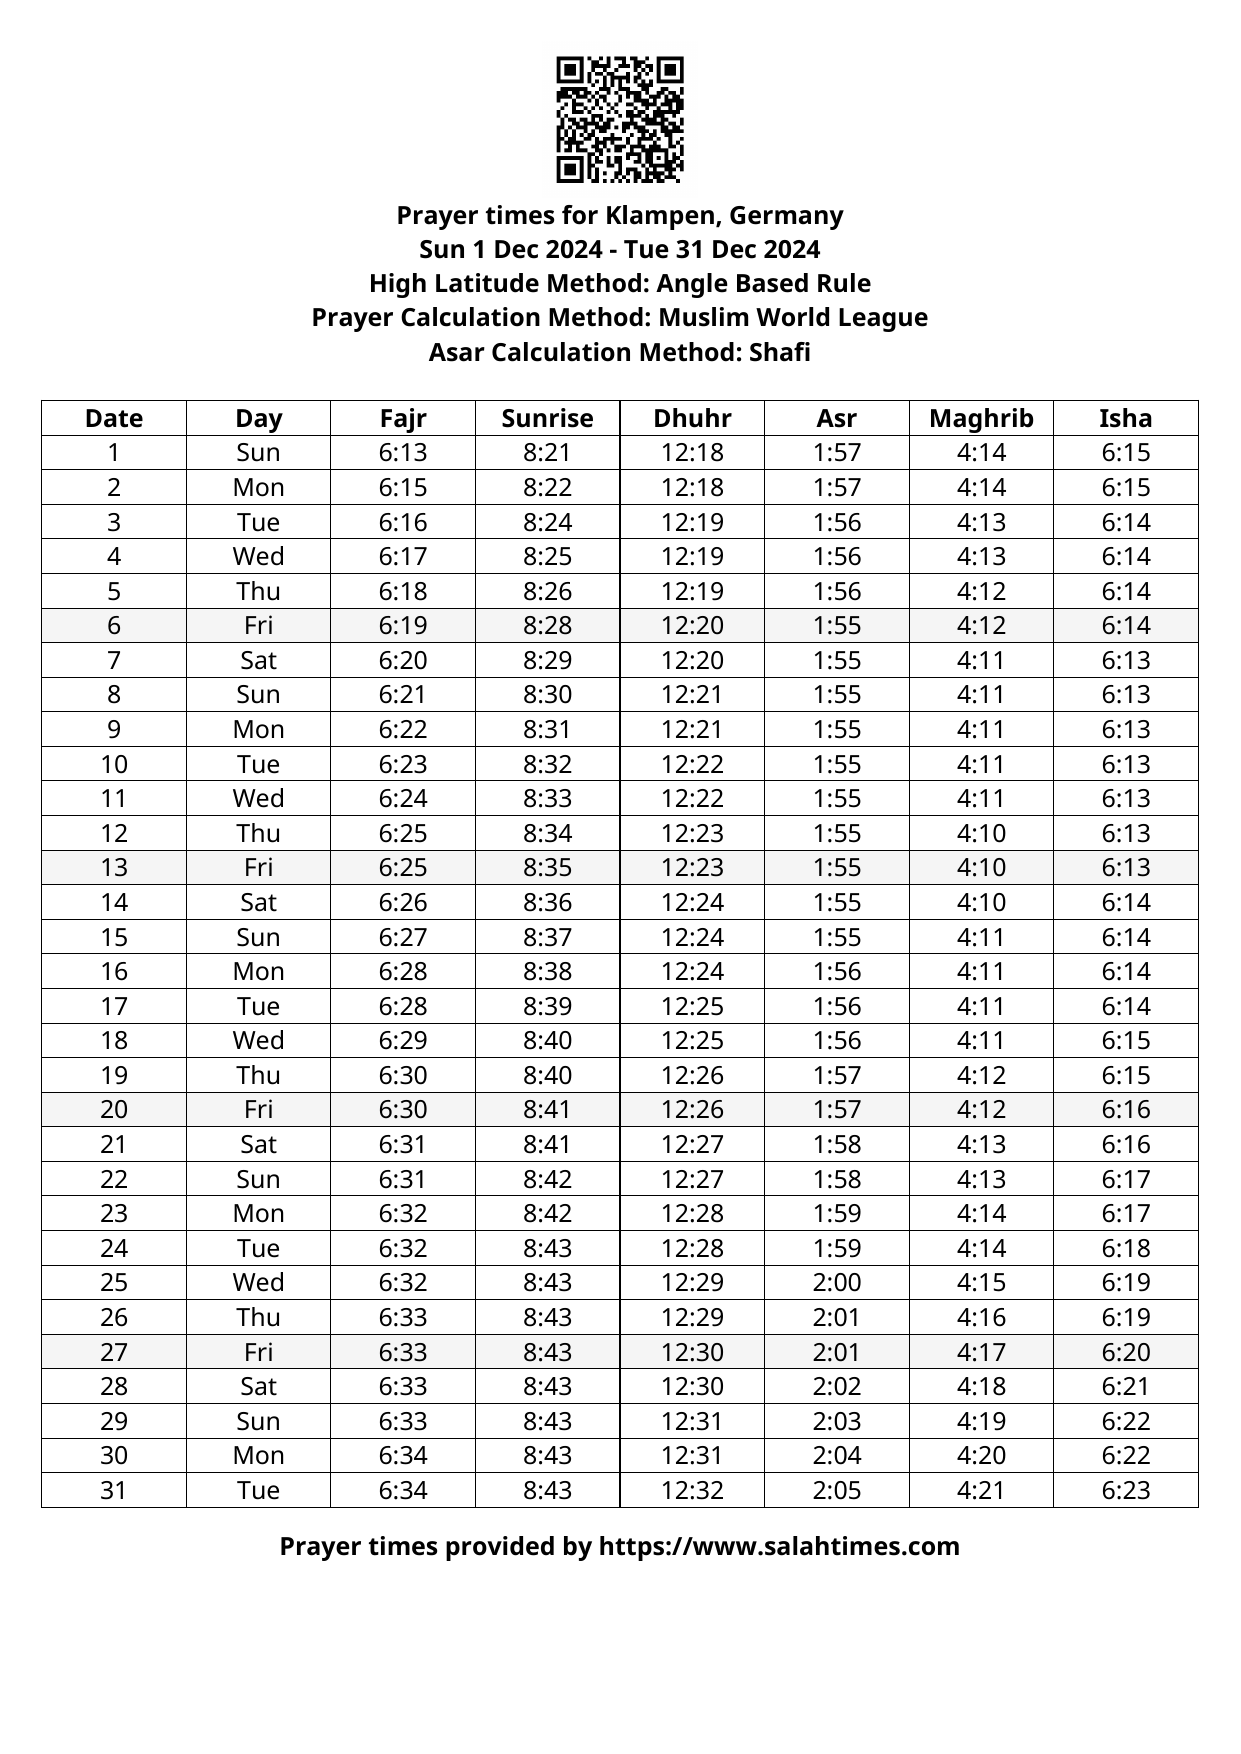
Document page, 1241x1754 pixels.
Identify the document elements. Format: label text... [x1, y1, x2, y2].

table_cell 4:12 [910, 1093, 1053, 1126]
table_cell 6:30 [331, 1093, 475, 1126]
table_cell 4:11 [910, 1024, 1053, 1057]
table_cell 4:12 [910, 574, 1053, 607]
table_cell 6:14 [1054, 505, 1198, 538]
picture [542, 41, 699, 198]
table_cell 6:32 [331, 1231, 475, 1264]
table_cell 4:11 [910, 954, 1053, 988]
table_cell 4:11 [910, 781, 1053, 815]
table_cell 4:11 [910, 989, 1053, 1022]
table_cell 6:28 [331, 954, 475, 988]
table_cell 1:56 [765, 989, 909, 1022]
table_cell Mon [187, 954, 330, 988]
table_cell 1:57 [765, 1058, 909, 1092]
table_cell 8:36 [476, 885, 619, 919]
table_cell 6:15 [1054, 436, 1198, 469]
table_cell 6:34 [331, 1439, 475, 1472]
table_cell 28 [42, 1369, 186, 1403]
table_cell Sun [187, 1404, 330, 1437]
table_cell 2:01 [765, 1300, 909, 1334]
table_cell 8:25 [476, 539, 619, 573]
table_cell 1:55 [765, 747, 909, 780]
table_cell 6:21 [331, 678, 475, 711]
table_cell 8:43 [476, 1439, 619, 1472]
table_cell Sat [187, 885, 330, 919]
table_cell 1:59 [765, 1196, 909, 1230]
table_cell 6:22 [1054, 1404, 1198, 1437]
table_cell 8:38 [476, 954, 619, 988]
table_cell 1:56 [765, 1024, 909, 1057]
table_cell 8:24 [476, 505, 619, 538]
table_cell 20 [42, 1093, 186, 1126]
table_cell 4:11 [910, 678, 1053, 711]
table_cell 4:20 [910, 1439, 1053, 1472]
table_cell 24 [42, 1231, 186, 1264]
table_header Day [187, 401, 330, 434]
table_cell 6:19 [331, 609, 475, 642]
table_cell 6:13 [1054, 816, 1198, 849]
table_cell Sun [187, 678, 330, 711]
table_cell 6:25 [331, 816, 475, 849]
table_cell 5 [42, 574, 186, 607]
table_cell 1:55 [765, 712, 909, 746]
table_cell 6:28 [331, 989, 475, 1022]
table_cell 2:05 [765, 1473, 909, 1507]
table_cell 25 [42, 1266, 186, 1299]
table_cell 6:15 [1054, 1058, 1198, 1092]
table_cell 8 [42, 678, 186, 711]
table_header Asr [765, 401, 909, 434]
text Asar Calculation Method: Shafi [42, 334, 1198, 368]
table_cell 1:55 [765, 678, 909, 711]
table_cell 12:28 [621, 1231, 764, 1264]
table_cell 1:58 [765, 1162, 909, 1195]
table_cell 12 [42, 816, 186, 849]
table_cell 15 [42, 920, 186, 953]
table_cell 8:42 [476, 1162, 619, 1195]
table_cell 6:13 [1054, 781, 1198, 815]
table_cell 4:15 [910, 1266, 1053, 1299]
table_cell 6:13 [331, 436, 475, 469]
table_cell Mon [187, 470, 330, 504]
table_cell 12:29 [621, 1300, 764, 1334]
table_cell 12:24 [621, 920, 764, 953]
table_cell Sat [187, 643, 330, 677]
text Sun 1 Dec 2024 - Tue 31 Dec 2024 [42, 232, 1198, 266]
table_cell 6:26 [331, 885, 475, 919]
table_cell Mon [187, 1439, 330, 1472]
table_cell Tue [187, 1473, 330, 1507]
table_cell Sat [187, 1369, 330, 1403]
table_cell 8:33 [476, 781, 619, 815]
table_cell 4:11 [910, 747, 1053, 780]
table_cell Tue [187, 989, 330, 1022]
table_cell Fri [187, 1335, 330, 1368]
table_cell 1:55 [765, 781, 909, 815]
table_cell 12:21 [621, 678, 764, 711]
table_cell 4:14 [910, 436, 1053, 469]
table_cell 1:55 [765, 643, 909, 677]
table_cell 2:04 [765, 1439, 909, 1472]
table_cell 6:15 [331, 470, 475, 504]
table_header Sunrise [476, 401, 619, 434]
table_cell Fri [187, 1093, 330, 1126]
table_cell 6:21 [1054, 1369, 1198, 1403]
table_cell Wed [187, 781, 330, 815]
table_cell 4:12 [910, 609, 1053, 642]
table_cell Sun [187, 436, 330, 469]
table_cell 12:18 [621, 470, 764, 504]
table_cell 8:30 [476, 678, 619, 711]
table_cell 8:43 [476, 1369, 619, 1403]
table_cell 6:19 [1054, 1266, 1198, 1299]
table_cell 22 [42, 1162, 186, 1195]
table_cell 12:25 [621, 989, 764, 1022]
table_cell 4:13 [910, 1127, 1053, 1161]
table_cell 8:21 [476, 436, 619, 469]
table_cell 4:17 [910, 1335, 1053, 1368]
table_cell 6:17 [331, 539, 475, 573]
table_cell 1:57 [765, 436, 909, 469]
table_cell 1:55 [765, 816, 909, 849]
table_header Fajr [331, 401, 475, 434]
table_cell 12:26 [621, 1093, 764, 1126]
table_cell 8:32 [476, 747, 619, 780]
table_cell 8:22 [476, 470, 619, 504]
table_cell Tue [187, 1231, 330, 1264]
table_cell 6:13 [1054, 678, 1198, 711]
table_cell 12:25 [621, 1024, 764, 1057]
table_cell 8:43 [476, 1473, 619, 1507]
table_cell Mon [187, 712, 330, 746]
table_cell 1:56 [765, 954, 909, 988]
table_cell 6:23 [1054, 1473, 1198, 1507]
table_cell 1:55 [765, 851, 909, 884]
table_cell 31 [42, 1473, 186, 1507]
table_cell 12:18 [621, 436, 764, 469]
table_cell 8:37 [476, 920, 619, 953]
table_cell 8:42 [476, 1196, 619, 1230]
table_cell 1:57 [765, 470, 909, 504]
table_cell 8:43 [476, 1266, 619, 1299]
table_cell Thu [187, 1058, 330, 1092]
table_cell 4:10 [910, 885, 1053, 919]
table_cell 12:30 [621, 1369, 764, 1403]
table_cell 1:58 [765, 1127, 909, 1161]
table_cell 8:43 [476, 1300, 619, 1334]
table_cell 4:14 [910, 470, 1053, 504]
table_cell 6:16 [1054, 1093, 1198, 1126]
table_cell Fri [187, 851, 330, 884]
text Prayer Calculation Method: Muslim World League [42, 300, 1198, 334]
table_cell 6:27 [331, 920, 475, 953]
table_cell 6:18 [1054, 1231, 1198, 1264]
table_cell Wed [187, 539, 330, 573]
table_cell 6:32 [331, 1266, 475, 1299]
table_header Maghrib [910, 401, 1053, 434]
table_cell Thu [187, 816, 330, 849]
table_cell Sun [187, 1162, 330, 1195]
table_cell 1:55 [765, 885, 909, 919]
table_cell 12:27 [621, 1127, 764, 1161]
table_header Dhuhr [621, 401, 764, 434]
table_cell 12:31 [621, 1404, 764, 1437]
table_cell 8:35 [476, 851, 619, 884]
table_cell Mon [187, 1196, 330, 1230]
table_cell 12:19 [621, 574, 764, 607]
table_cell 4:11 [910, 643, 1053, 677]
table_cell 6:33 [331, 1335, 475, 1368]
table_cell 6:33 [331, 1404, 475, 1437]
table_cell 1:56 [765, 574, 909, 607]
table_cell Sun [187, 920, 330, 953]
table_cell 8:43 [476, 1404, 619, 1437]
table_cell 2:00 [765, 1266, 909, 1299]
table_cell 6:19 [1054, 1300, 1198, 1334]
table_cell 1:55 [765, 609, 909, 642]
table_cell 8:41 [476, 1127, 619, 1161]
table_cell 8:26 [476, 574, 619, 607]
table_cell 4:11 [910, 920, 1053, 953]
table_cell 6:31 [331, 1127, 475, 1161]
table_cell 4:13 [910, 1162, 1053, 1195]
table_cell 4:12 [910, 1058, 1053, 1092]
table_cell 12:20 [621, 643, 764, 677]
table_cell 19 [42, 1058, 186, 1092]
table_cell 6:13 [1054, 643, 1198, 677]
table_cell 8:40 [476, 1024, 619, 1057]
table_cell Tue [187, 747, 330, 780]
table_cell Fri [187, 609, 330, 642]
table_cell 6:32 [331, 1196, 475, 1230]
table_cell 6:14 [1054, 885, 1198, 919]
table_cell 9 [42, 712, 186, 746]
table_cell 6:29 [331, 1024, 475, 1057]
table_cell 6:14 [1054, 920, 1198, 953]
table_cell 6:16 [331, 505, 475, 538]
table_cell 8:41 [476, 1093, 619, 1126]
table_cell 6 [42, 609, 186, 642]
table_cell 4:10 [910, 851, 1053, 884]
table_header Isha [1054, 401, 1198, 434]
table_cell 1:59 [765, 1231, 909, 1264]
table_cell 12:23 [621, 816, 764, 849]
table_cell 4:14 [910, 1231, 1053, 1264]
table_cell Wed [187, 1266, 330, 1299]
table_cell 23 [42, 1196, 186, 1230]
table_cell 10 [42, 747, 186, 780]
table_cell 6:31 [331, 1162, 475, 1195]
table_cell 6:14 [1054, 574, 1198, 607]
table_cell 6:17 [1054, 1196, 1198, 1230]
table_cell 4:14 [910, 1196, 1053, 1230]
table_cell 6:22 [1054, 1439, 1198, 1472]
table_cell 12:26 [621, 1058, 764, 1092]
table_header Date [42, 401, 186, 434]
table_cell 1:56 [765, 505, 909, 538]
table_cell 6:25 [331, 851, 475, 884]
table_cell 16 [42, 954, 186, 988]
table_cell 6:23 [331, 747, 475, 780]
table_cell 6:34 [331, 1473, 475, 1507]
table_cell 8:28 [476, 609, 619, 642]
table_cell 12:27 [621, 1162, 764, 1195]
table_cell 12:22 [621, 781, 764, 815]
table_cell Thu [187, 574, 330, 607]
table_cell 12:32 [621, 1473, 764, 1507]
table_cell 4:10 [910, 816, 1053, 849]
text Prayer times for Klampen, Germany [42, 198, 1198, 232]
table_cell 27 [42, 1335, 186, 1368]
table_cell 11 [42, 781, 186, 815]
table_cell Wed [187, 1024, 330, 1057]
table_cell 6:22 [331, 712, 475, 746]
table_cell 8:31 [476, 712, 619, 746]
table_cell 6:30 [331, 1058, 475, 1092]
table_cell 6:13 [1054, 851, 1198, 884]
table_cell 6:33 [331, 1369, 475, 1403]
table_cell 6:14 [1054, 539, 1198, 573]
table_cell 12:24 [621, 954, 764, 988]
table_cell Thu [187, 1300, 330, 1334]
table_cell 6:15 [1054, 1024, 1198, 1057]
text High Latitude Method: Angle Based Rule [42, 266, 1198, 300]
table_cell 12:30 [621, 1335, 764, 1368]
table_cell 8:43 [476, 1335, 619, 1368]
table_cell 4:13 [910, 539, 1053, 573]
table_cell 14 [42, 885, 186, 919]
table_cell 12:31 [621, 1439, 764, 1472]
table_cell 12:29 [621, 1266, 764, 1299]
table_cell 8:29 [476, 643, 619, 677]
table_cell 6:20 [331, 643, 475, 677]
table_cell 6:17 [1054, 1162, 1198, 1195]
table_cell 2:03 [765, 1404, 909, 1437]
table_cell 6:18 [331, 574, 475, 607]
table_cell 2:01 [765, 1335, 909, 1368]
table_cell 7 [42, 643, 186, 677]
table_cell 17 [42, 989, 186, 1022]
table_cell 12:28 [621, 1196, 764, 1230]
table_cell 26 [42, 1300, 186, 1334]
table_cell Tue [187, 505, 330, 538]
table_cell 4:21 [910, 1473, 1053, 1507]
table_cell 12:19 [621, 505, 764, 538]
table_cell 4:13 [910, 505, 1053, 538]
table_cell 21 [42, 1127, 186, 1161]
table_cell 2 [42, 470, 186, 504]
table_cell Sat [187, 1127, 330, 1161]
table_cell 18 [42, 1024, 186, 1057]
text Prayer times provided by https://www.salahtimes.com [42, 1528, 1198, 1563]
table_cell 8:40 [476, 1058, 619, 1092]
table_cell 12:21 [621, 712, 764, 746]
table_cell 8:34 [476, 816, 619, 849]
table_cell 6:14 [1054, 989, 1198, 1022]
table_cell 8:43 [476, 1231, 619, 1264]
table_cell 30 [42, 1439, 186, 1472]
table_cell 6:20 [1054, 1335, 1198, 1368]
table_cell 12:24 [621, 885, 764, 919]
table_cell 6:15 [1054, 470, 1198, 504]
table_cell 6:13 [1054, 747, 1198, 780]
table_cell 1:55 [765, 920, 909, 953]
table_cell 6:14 [1054, 954, 1198, 988]
table_cell 8:39 [476, 989, 619, 1022]
table_cell 6:24 [331, 781, 475, 815]
table_cell 2:02 [765, 1369, 909, 1403]
table_cell 1 [42, 436, 186, 469]
table_cell 3 [42, 505, 186, 538]
table_cell 12:20 [621, 609, 764, 642]
table_cell 6:16 [1054, 1127, 1198, 1161]
table_cell 29 [42, 1404, 186, 1437]
table_cell 4:11 [910, 712, 1053, 746]
table_cell 1:57 [765, 1093, 909, 1126]
table_cell 6:14 [1054, 609, 1198, 642]
table_cell 6:13 [1054, 712, 1198, 746]
table_cell 4 [42, 539, 186, 573]
table_cell 1:56 [765, 539, 909, 573]
table_cell 6:33 [331, 1300, 475, 1334]
table_cell 12:23 [621, 851, 764, 884]
table_cell 12:22 [621, 747, 764, 780]
table_cell 13 [42, 851, 186, 884]
table_cell 4:19 [910, 1404, 1053, 1437]
table_cell 4:16 [910, 1300, 1053, 1334]
table_cell 4:18 [910, 1369, 1053, 1403]
table_cell 12:19 [621, 539, 764, 573]
